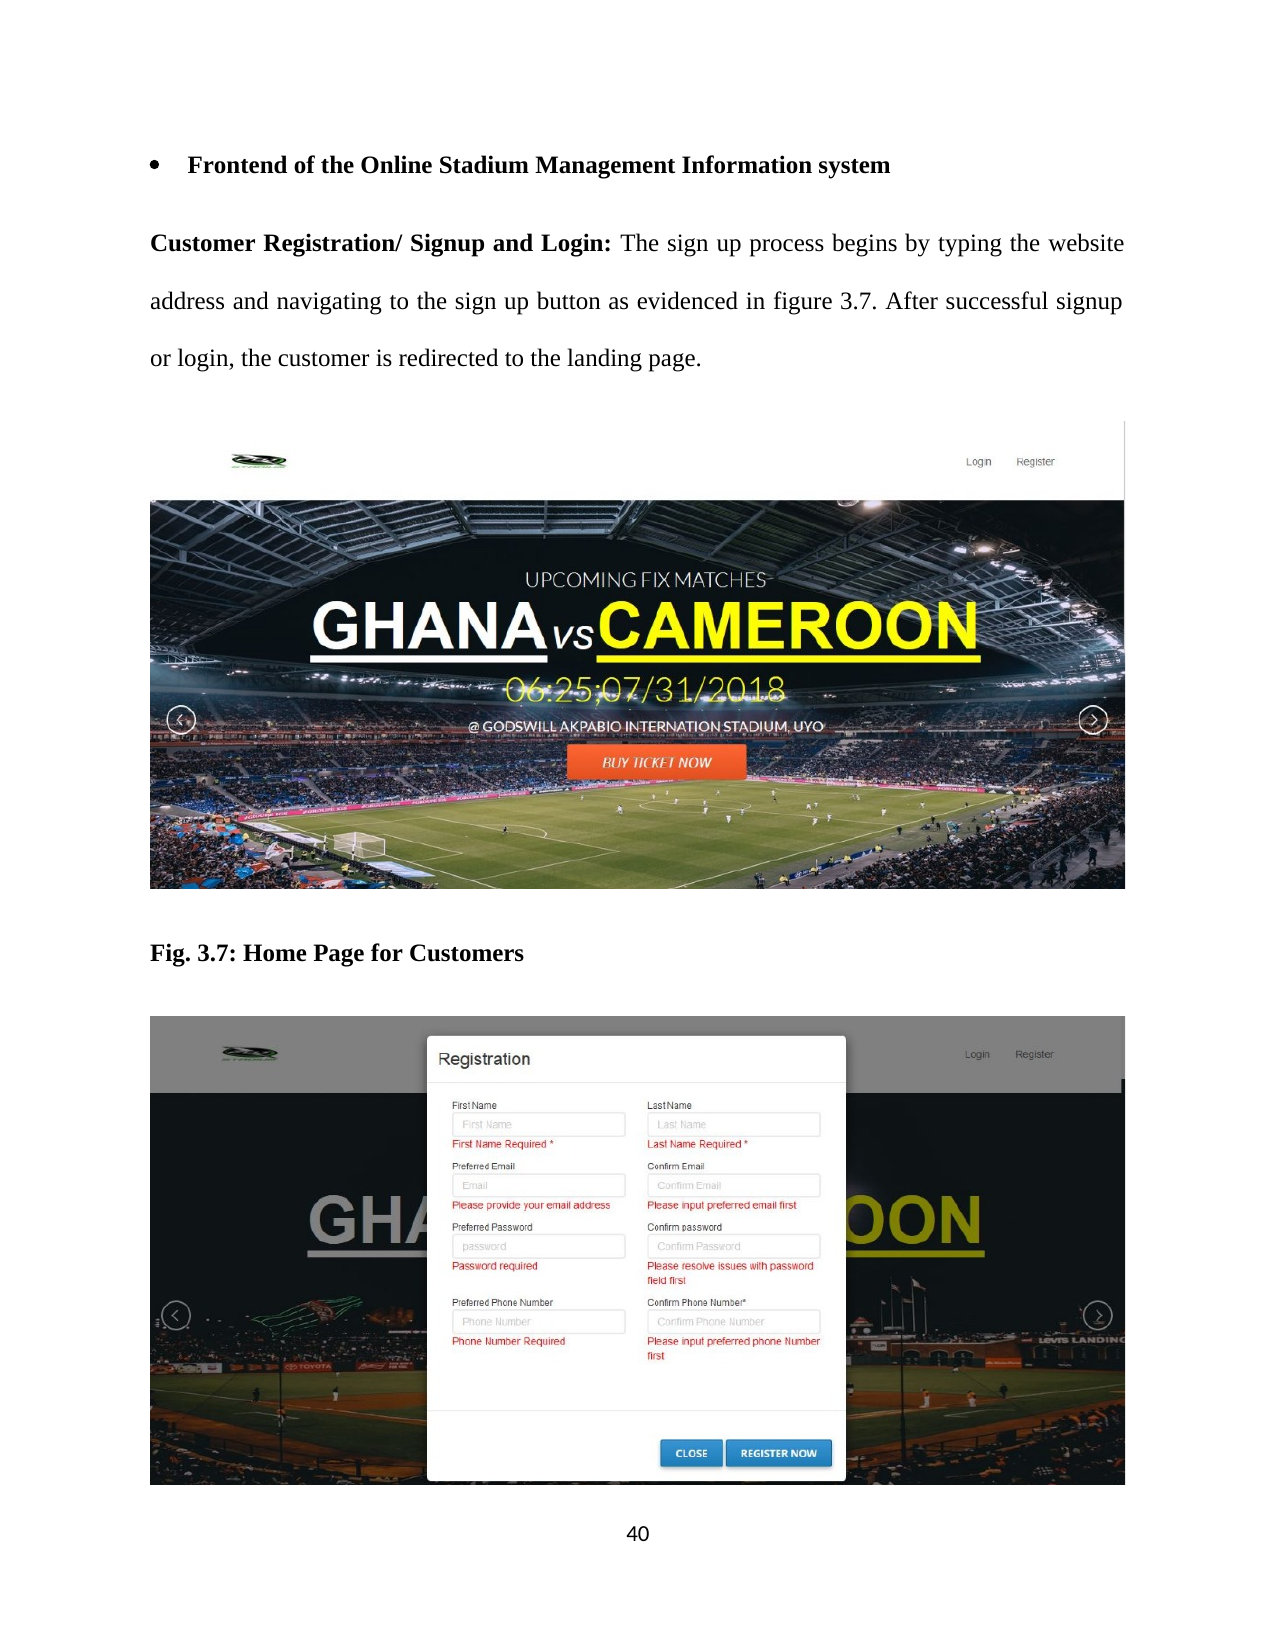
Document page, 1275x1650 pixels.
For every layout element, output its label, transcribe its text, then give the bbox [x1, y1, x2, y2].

picture [150, 1016, 1125, 1485]
list Frontend of the Online Stadium Management Information system [150, 150, 1125, 179]
text Fig. 3.7: Home Page for Customers [150, 938, 1125, 967]
picture [150, 421, 1125, 889]
text Customer Registration/ Signup and Login: The sign up process begins by typing the website address and navigating to the sign up button as evidenced in figure 3.7. After successful signup or login, the customer is redirected to the landing page. [150, 228, 1125, 372]
